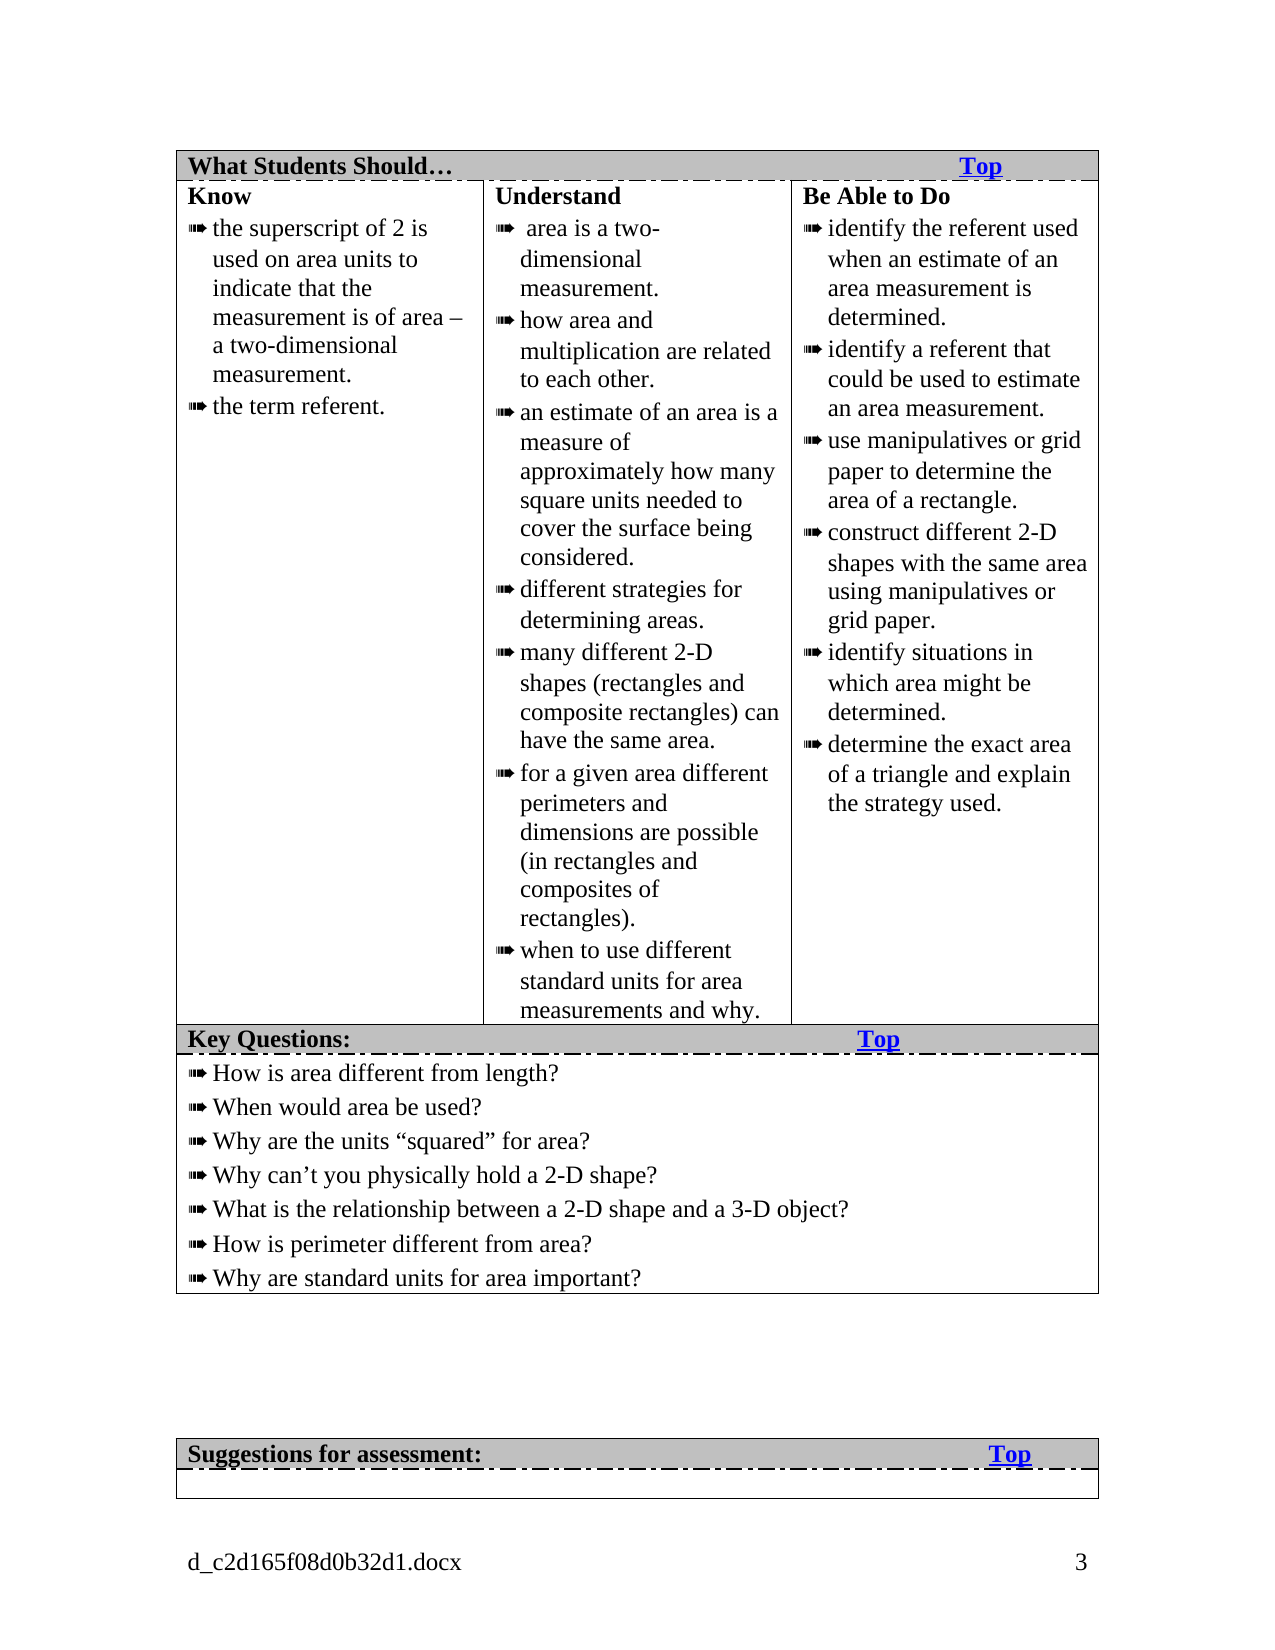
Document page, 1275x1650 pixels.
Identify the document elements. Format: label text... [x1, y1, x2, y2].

table_cell Key Questions: Top [177, 1025, 1098, 1053]
table_cell Be Able to Do identify the referent used when an estimate of an area measurement is determined. identify a referent that could be used to estimate an area measurement. use manipulatives or grid paper to determine the area of a rectangle. construct different 2-D shapes with the same area using manipulatives or grid paper. identify situations in which area might be determined. determine the exact area of a triangle and explain the strategy used. [792, 180, 1098, 1023]
table_header Suggestions for assessment: Top [177, 1439, 1098, 1468]
table_cell Know the superscript of 2 is used on area units to indicate that the measurement is of area – a two-dimensional measurement. the term referent. [177, 180, 483, 1023]
table_header What Students Should… Top [177, 151, 1098, 180]
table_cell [177, 1468, 1098, 1498]
table_cell How is area different from length? When would area be used? Why are the units “squared” for area? Why can’t you physically hold a 2-D shape? What is the relationship between a 2-D shape and a 3-D object? How is perimeter different from area? Why are standard units for area important? [177, 1053, 1098, 1293]
table_cell Understand area is a two-dimensional measurement. how area and multiplication are related to each other. an estimate of an area is a measure of approximately how many square units needed to cover the surface being considered. different strategies for determining areas. many different 2-D shapes (rectangles and composite rectangles) can have the same area. for a given area different perimeters and dimensions are possible (in rectangles and composites of rectangles). when to use different standard units for area measurements and why. [484, 180, 791, 1023]
